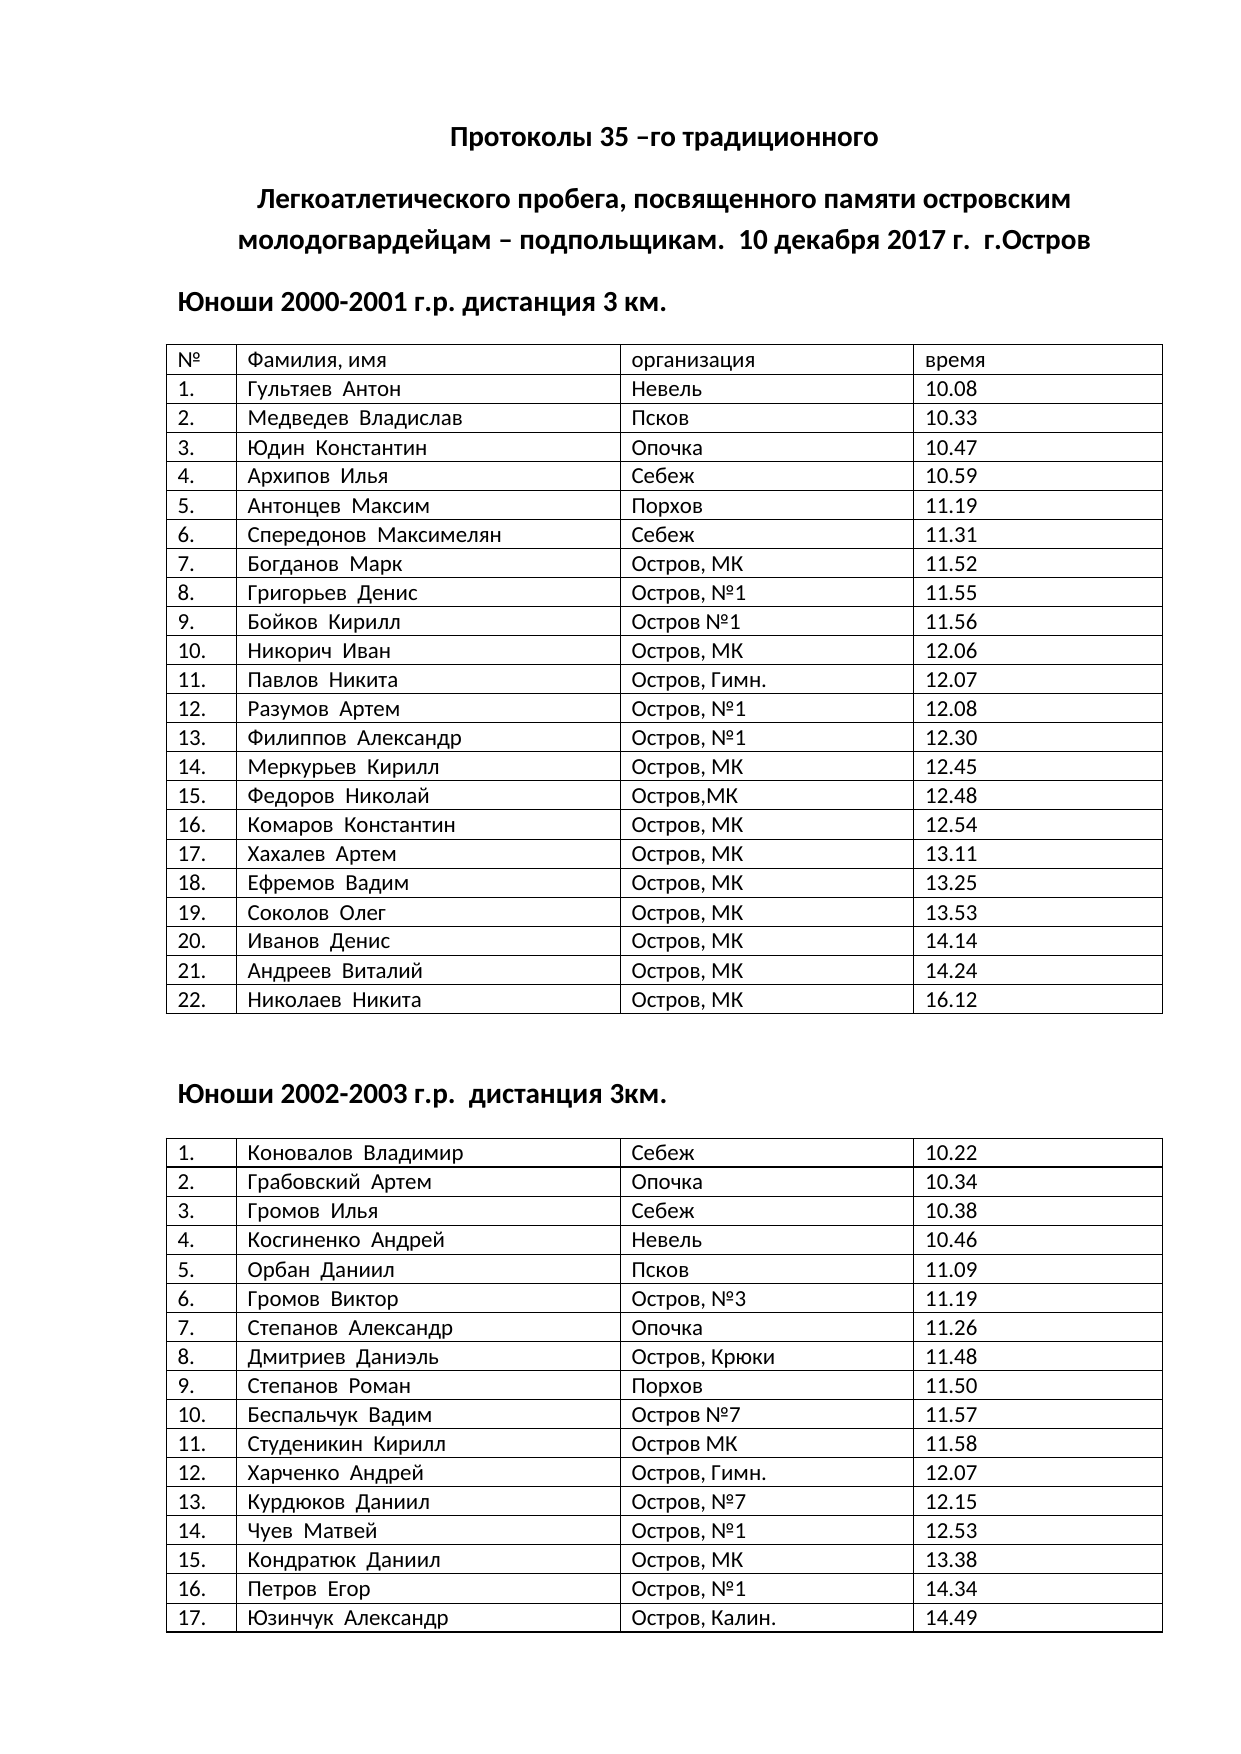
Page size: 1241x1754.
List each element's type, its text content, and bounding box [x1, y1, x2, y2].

table_cell 11.19 [914, 1284, 1162, 1312]
table_cell Себеж [621, 462, 913, 490]
table_cell Остров, МК [621, 752, 913, 780]
table_cell 11.26 [914, 1313, 1162, 1341]
table_cell Остров, МК [621, 927, 913, 955]
table_header 1. [167, 1139, 236, 1166]
table_cell Ефремов Вадим [237, 869, 620, 897]
table_cell Невель [621, 1226, 913, 1254]
table_cell 14. [167, 1516, 236, 1544]
table_cell Остров, Крюки [621, 1342, 913, 1370]
table_cell 13. [167, 723, 236, 751]
table_cell Медведев Владислав [237, 404, 620, 432]
table_cell Никорич Иван [237, 636, 620, 664]
table_cell 12.06 [914, 636, 1162, 664]
table_cell 10. [167, 1400, 236, 1428]
table_cell Остров, МК [621, 985, 913, 1013]
table_cell Опочка [621, 433, 913, 461]
table_cell 7. [167, 1313, 236, 1341]
table_cell 3. [167, 1197, 236, 1224]
table_cell 4. [167, 462, 236, 490]
table_cell Разумов Артем [237, 694, 620, 722]
table_cell 21. [167, 956, 236, 984]
table_cell Остров, МК [621, 840, 913, 867]
text Юноши 2000-2001 г.р. дистанция 3 км. [177, 283, 1152, 318]
table_cell Степанов Роман [237, 1371, 620, 1399]
table_cell 20. [167, 927, 236, 955]
table_cell 12.15 [914, 1487, 1162, 1515]
table_header № [167, 345, 236, 373]
table_cell 10.46 [914, 1226, 1162, 1254]
table_cell Комаров Константин [237, 810, 620, 838]
table_cell Петров Егор [237, 1574, 620, 1602]
table_cell Остров №7 [621, 1400, 913, 1428]
table_cell 11.50 [914, 1371, 1162, 1399]
table_cell Бойков Кирилл [237, 607, 620, 635]
table_cell 10.08 [914, 375, 1162, 402]
table_cell Архипов Илья [237, 462, 620, 490]
table_header 10.22 [914, 1139, 1162, 1166]
table_cell Остров, Калин. [621, 1604, 913, 1631]
table_cell Богданов Марк [237, 549, 620, 577]
table_cell Андреев Виталий [237, 956, 620, 984]
text Юноши 2002-2003 г.р. дистанция 3км. [177, 1076, 1152, 1111]
table_cell Григорьев Денис [237, 578, 620, 606]
table_cell Косгиненко Андрей [237, 1226, 620, 1254]
table_cell Меркурьев Кирилл [237, 752, 620, 780]
table_cell 12.30 [914, 723, 1162, 751]
table_cell Федоров Николай [237, 781, 620, 809]
table_cell 10.47 [914, 433, 1162, 461]
table_cell Филиппов Александр [237, 723, 620, 751]
table_cell Псков [621, 404, 913, 432]
table_cell 11.31 [914, 520, 1162, 548]
table_cell 10. [167, 636, 236, 664]
table_cell Остров, МК [621, 869, 913, 897]
table_cell Орбан Даниил [237, 1255, 620, 1283]
table_cell 15. [167, 781, 236, 809]
table_cell Опочка [621, 1168, 913, 1196]
table_cell 7. [167, 549, 236, 577]
table_cell Остров,МК [621, 781, 913, 809]
table_cell Псков [621, 1255, 913, 1283]
table_cell 10.38 [914, 1197, 1162, 1224]
table_cell 8. [167, 578, 236, 606]
table_cell Порхов [621, 491, 913, 519]
table_cell 12.54 [914, 810, 1162, 838]
table_cell 12.45 [914, 752, 1162, 780]
table_cell Громов Виктор [237, 1284, 620, 1312]
table_cell 11. [167, 1429, 236, 1457]
table_header время [914, 345, 1162, 373]
table_cell 10.34 [914, 1168, 1162, 1196]
table_cell 11. [167, 665, 236, 693]
table_cell 14.49 [914, 1604, 1162, 1631]
table_cell Студеникин Кирилл [237, 1429, 620, 1457]
table_cell 11.56 [914, 607, 1162, 635]
table_cell Хахалев Артем [237, 840, 620, 867]
table_cell Соколов Олег [237, 898, 620, 926]
table_cell 13.53 [914, 898, 1162, 926]
table_cell 12. [167, 1458, 236, 1486]
table_cell Курдюков Даниил [237, 1487, 620, 1515]
table_cell 6. [167, 520, 236, 548]
table_cell 11.52 [914, 549, 1162, 577]
table_cell Невель [621, 375, 913, 402]
table_cell 1. [167, 375, 236, 402]
table_cell 12.48 [914, 781, 1162, 809]
table_cell Николаев Никита [237, 985, 620, 1013]
table_cell 10.59 [914, 462, 1162, 490]
table_cell 2. [167, 404, 236, 432]
table_cell 6. [167, 1284, 236, 1312]
table_cell 13. [167, 1487, 236, 1515]
table_cell Остров, МК [621, 898, 913, 926]
table_cell Беспальчук Вадим [237, 1400, 620, 1428]
table_cell 5. [167, 491, 236, 519]
table_header организация [621, 345, 913, 373]
table_cell Остров, Гимн. [621, 1458, 913, 1486]
table_cell 17. [167, 1604, 236, 1631]
text Легкоатлетического пробега, посвященного памяти островским молодогвардейцам – подпольщикам. 10 декабря 2017 г. г.Остров [177, 180, 1152, 256]
table_cell 2. [167, 1168, 236, 1196]
table_cell 14. [167, 752, 236, 780]
table_cell 12.07 [914, 665, 1162, 693]
table_cell 16. [167, 1574, 236, 1602]
table_cell Себеж [621, 520, 913, 548]
table_cell 11.58 [914, 1429, 1162, 1457]
table_cell 16.12 [914, 985, 1162, 1013]
table_cell Остров МК [621, 1429, 913, 1457]
table_cell 13.11 [914, 840, 1162, 867]
table_cell Чуев Матвей [237, 1516, 620, 1544]
table_cell Остров, МК [621, 549, 913, 577]
table_cell Остров, №1 [621, 1516, 913, 1544]
table_header Себеж [621, 1139, 913, 1166]
table_cell Остров, МК [621, 1545, 913, 1573]
table_cell 15. [167, 1545, 236, 1573]
table_cell Остров, МК [621, 956, 913, 984]
table_cell 11.09 [914, 1255, 1162, 1283]
table_cell 11.48 [914, 1342, 1162, 1370]
table_cell Остров, №1 [621, 1574, 913, 1602]
table_cell 8. [167, 1342, 236, 1370]
table_cell 12.07 [914, 1458, 1162, 1486]
table_cell 18. [167, 869, 236, 897]
table_header Фамилия, имя [237, 345, 620, 373]
table_cell Остров, №1 [621, 723, 913, 751]
table_cell Опочка [621, 1313, 913, 1341]
table_cell 11.19 [914, 491, 1162, 519]
table_header Коновалов Владимир [237, 1139, 620, 1166]
table_cell 14.34 [914, 1574, 1162, 1602]
table_cell Остров, МК [621, 810, 913, 838]
table_cell 9. [167, 607, 236, 635]
table_cell Остров, №7 [621, 1487, 913, 1515]
table_cell Спередонов Максимелян [237, 520, 620, 548]
table_cell 22. [167, 985, 236, 1013]
table_cell Остров, МК [621, 636, 913, 664]
table_cell 11.55 [914, 578, 1162, 606]
table_cell 5. [167, 1255, 236, 1283]
text Протоколы 35 –го традиционного [177, 118, 1152, 154]
table_cell Юзинчук Александр [237, 1604, 620, 1631]
table_cell 17. [167, 840, 236, 867]
table_cell 14.14 [914, 927, 1162, 955]
table_cell 13.25 [914, 869, 1162, 897]
table_cell Грабовский Артем [237, 1168, 620, 1196]
table_cell Степанов Александр [237, 1313, 620, 1341]
table_cell Павлов Никита [237, 665, 620, 693]
table_cell Себеж [621, 1197, 913, 1224]
table_cell 11.57 [914, 1400, 1162, 1428]
table_cell 12.08 [914, 694, 1162, 722]
table_cell 12.53 [914, 1516, 1162, 1544]
table_cell 12. [167, 694, 236, 722]
table_cell Иванов Денис [237, 927, 620, 955]
table_cell 19. [167, 898, 236, 926]
table_cell 10.33 [914, 404, 1162, 432]
table_cell Кондратюк Даниил [237, 1545, 620, 1573]
table_cell Громов Илья [237, 1197, 620, 1224]
table_cell Остров №1 [621, 607, 913, 635]
table_cell Остров, №1 [621, 694, 913, 722]
table_cell Остров, Гимн. [621, 665, 913, 693]
table_cell 16. [167, 810, 236, 838]
table_cell 3. [167, 433, 236, 461]
table_cell Антонцев Максим [237, 491, 620, 519]
table_cell 13.38 [914, 1545, 1162, 1573]
table_cell 14.24 [914, 956, 1162, 984]
table_cell 4. [167, 1226, 236, 1254]
table_cell 9. [167, 1371, 236, 1399]
table_cell Харченко Андрей [237, 1458, 620, 1486]
table_cell Остров, №1 [621, 578, 913, 606]
table_cell Порхов [621, 1371, 913, 1399]
table_cell Дмитриев Даниэль [237, 1342, 620, 1370]
table_cell Остров, №3 [621, 1284, 913, 1312]
table_cell Гультяев Антон [237, 375, 620, 402]
table_cell Юдин Константин [237, 433, 620, 461]
